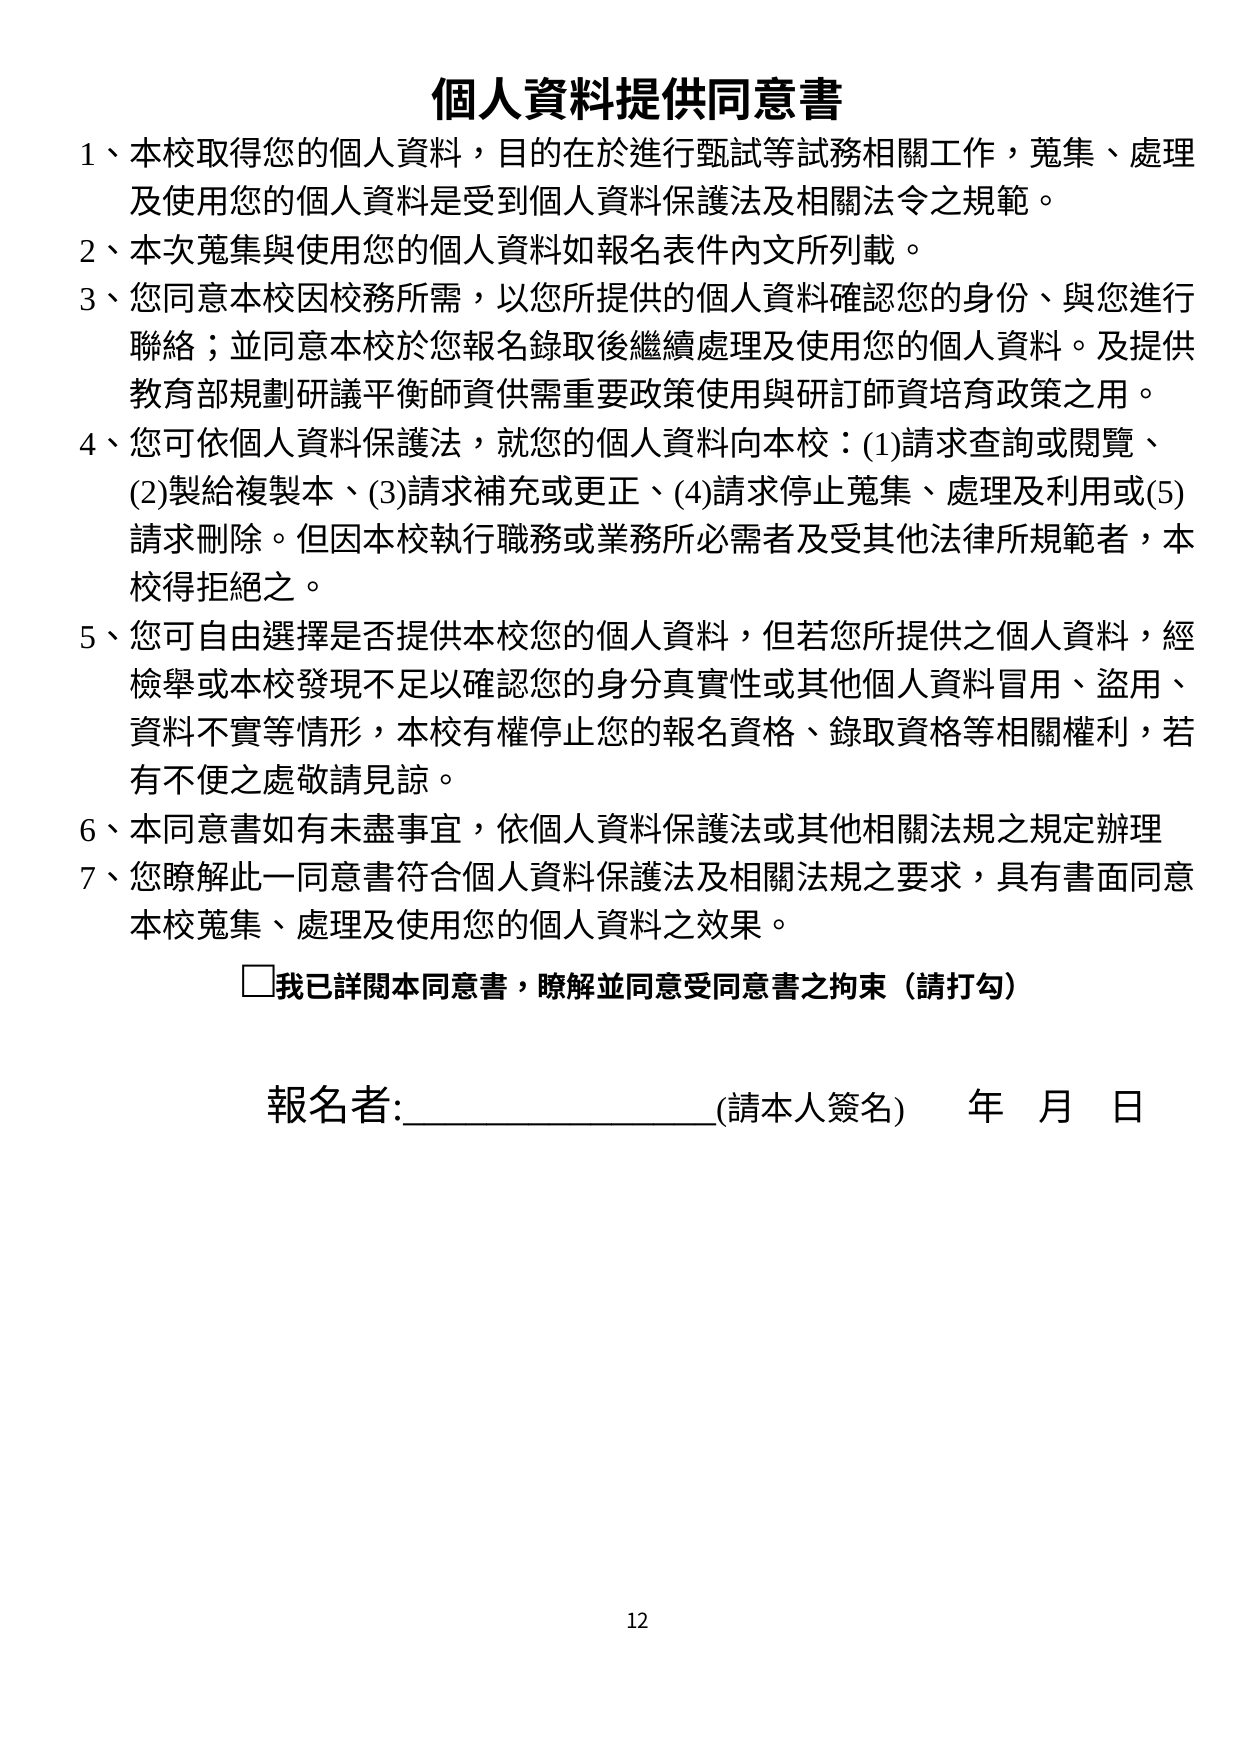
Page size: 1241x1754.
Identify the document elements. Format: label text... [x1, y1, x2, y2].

list 個人資料提供同意書 [79, 75, 1196, 127]
text 1、本校取得您的個人資料，目的在於進行甄試等試務相關工作，蒐集、處理及使用您的個人資料是受到個人資料保護法及相關法令之規範。 [79, 127, 1196, 223]
text 7、您瞭解此一同意書符合個人資料保護法及相關法規之要求，具有書面同意本校蒐集、處理及使用您的個人資料之效果。 [79, 851, 1196, 947]
text 報名者:_______________(請本人簽名) 年 月 日 [79, 1072, 1196, 1132]
text □我已詳閱本同意書，瞭解並同意受同意書之拘束（請打勾） [79, 947, 1196, 1009]
text 2、本次蒐集與使用您的個人資料如報名表件內文所列載。 [79, 223, 1196, 272]
text 5、您可自由選擇是否提供本校您的個人資料，但若您所提供之個人資料，經檢舉或本校發現不足以確認您的身分真實性或其他個人資料冒用、盜用、資料不實等情形，本校有權停止您的報名資格、錄取資格等相關權利，若有不便之處敬請見諒。 [79, 609, 1196, 802]
text 4、您可依個人資料保護法，就您的個人資料向本校：(1)請求查詢或閱覽、(2)製給複製本、(3)請求補充或更正、(4)請求停止蒐集、處理及利用或(5)請求刪除。但因本校執行職務或業務所必需者及受其他法律所規範者，本校得拒絕之。 [79, 416, 1196, 609]
text 3、您同意本校因校務所需，以您所提供的個人資料確認您的身份、與您進行聯絡；並同意本校於您報名錄取後繼續處理及使用您的個人資料。及提供教育部規劃研議平衡師資供需重要政策使用與研訂師資培育政策之用。 [79, 272, 1196, 416]
text 6、本同意書如有未盡事宜，依個人資料保護法或其他相關法規之規定辦理 [79, 802, 1196, 851]
